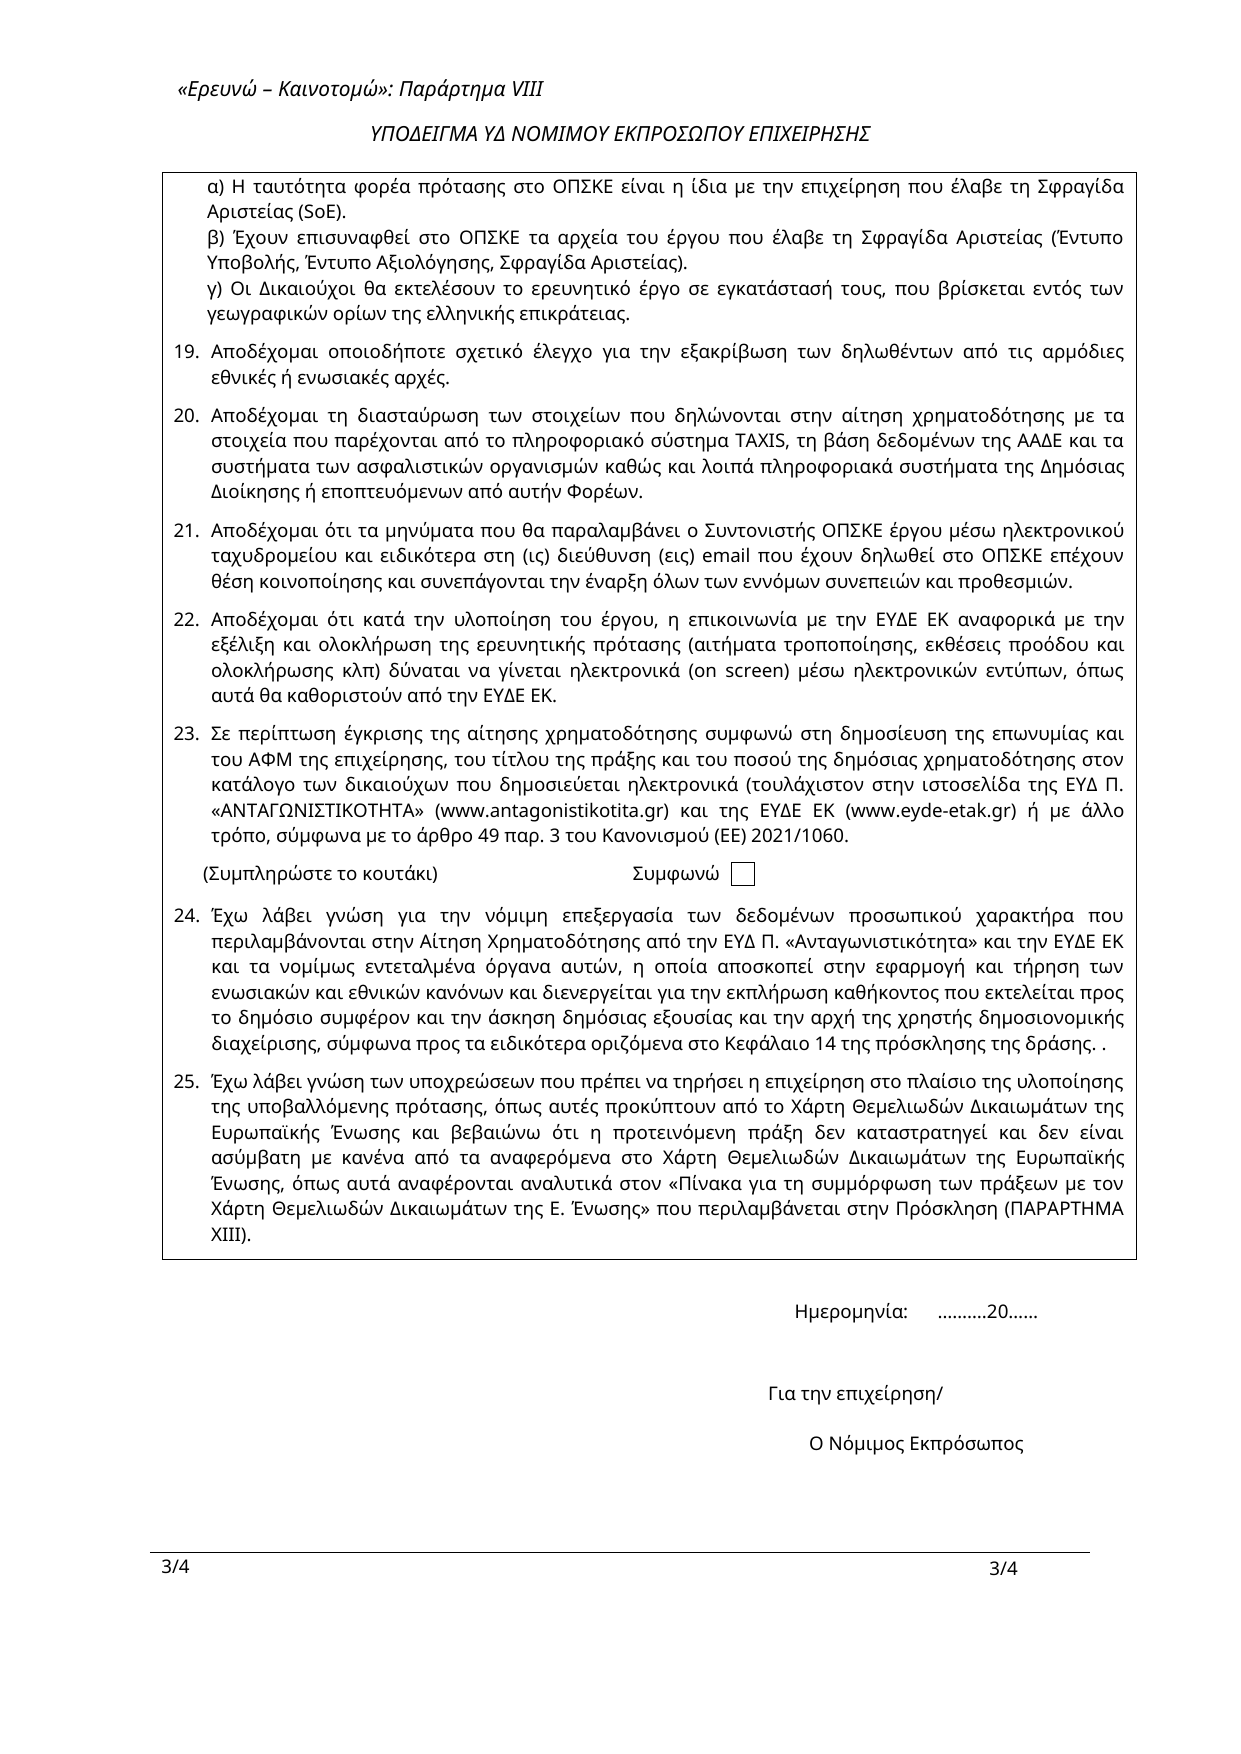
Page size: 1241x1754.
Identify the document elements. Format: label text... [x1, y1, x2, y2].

text Για την επιχείρηση/ [768, 1349, 1065, 1406]
text Ο Νόμιμος Εκπρόσωπος [768, 1431, 1065, 1456]
text Ημερομηνία: ……….20…… [768, 1299, 1065, 1324]
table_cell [163, 173, 1136, 1259]
